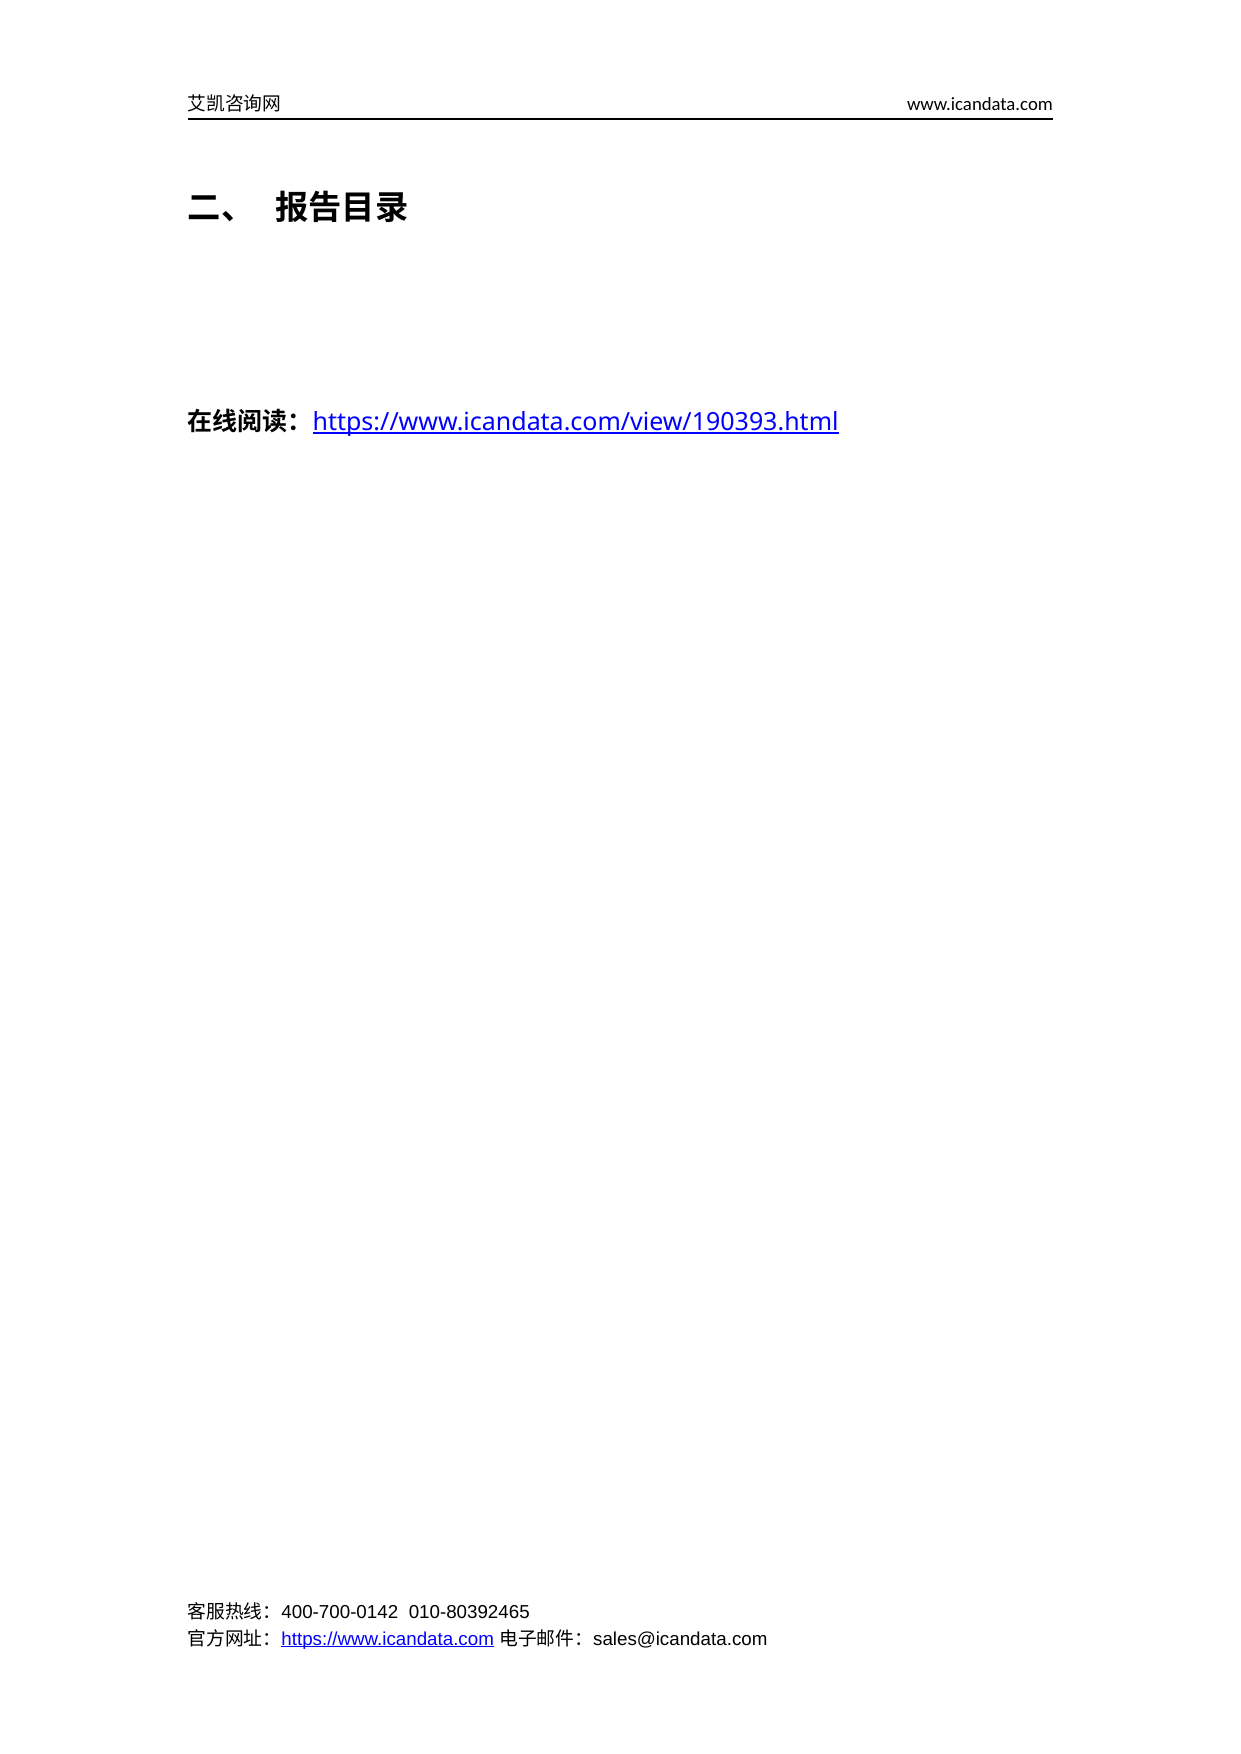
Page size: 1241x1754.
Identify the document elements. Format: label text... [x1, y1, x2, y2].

subtitle 报告目录 [187, 172, 1053, 237]
text 在线阅读：https://www.icandata.com/view/190393.html [187, 387, 1053, 452]
